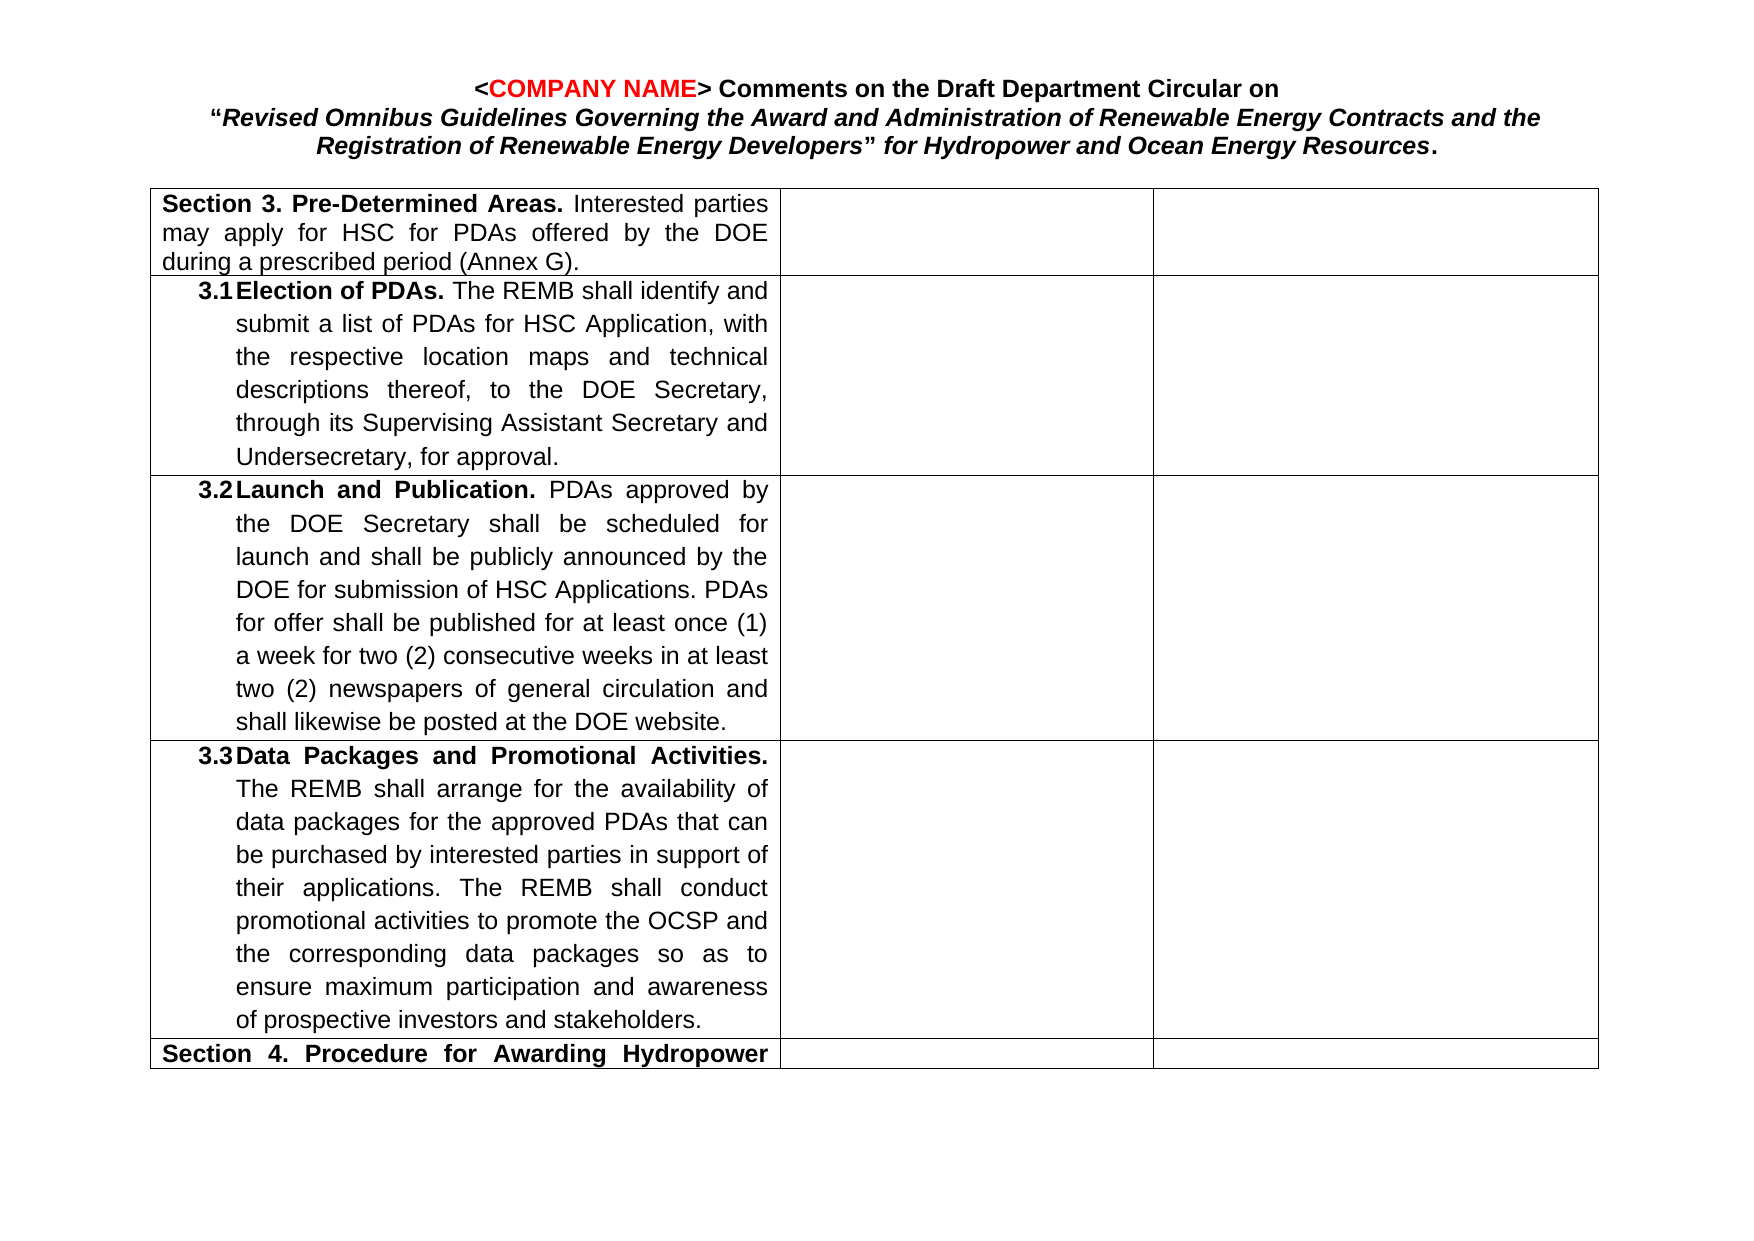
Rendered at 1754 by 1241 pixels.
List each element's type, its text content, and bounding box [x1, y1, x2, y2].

table_cell Election of PDAs. The REMB shall identify and submit a list of PDAs for HSC Application, with the respective location maps and technical descriptions thereof, to the DOE Secretary, through its Supervising Assistant Secretary and Undersecretary, for approval. [151, 276, 780, 474]
table_cell [781, 276, 1153, 474]
table_cell [781, 476, 1153, 740]
table_cell [781, 189, 1153, 275]
table_cell [1154, 741, 1598, 1038]
table_cell [781, 1039, 1153, 1068]
table_cell [1154, 189, 1598, 275]
table_cell [1154, 276, 1598, 474]
table_cell Launch and Publication. PDAs approved by the DOE Secretary shall be scheduled for launch and shall be publicly announced by the DOE for submission of HSC Applications. PDAs for offer shall be published for at least once (1) a week for two (2) consecutive weeks in at least two (2) newspapers of general circulation and shall likewise be posted at the DOE website. [151, 476, 780, 740]
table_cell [151, 1039, 780, 1068]
table_cell Data Packages and Promotional Activities. The REMB shall arrange for the availability of data packages for the approved PDAs that can be purchased by interested parties in support of their applications. The REMB shall conduct promotional activities to promote the OCSP and the corresponding data packages so as to ensure maximum participation and awareness of prospective investors and stakeholders. [151, 741, 780, 1038]
table_cell [781, 741, 1153, 1038]
table_cell Section 3. Pre-Determined Areas. Interested parties may apply for HSC for PDAs offered by the DOE during a prescribed period (Annex G). [151, 189, 780, 275]
table_cell [1154, 1039, 1598, 1068]
table_cell [1154, 476, 1598, 740]
